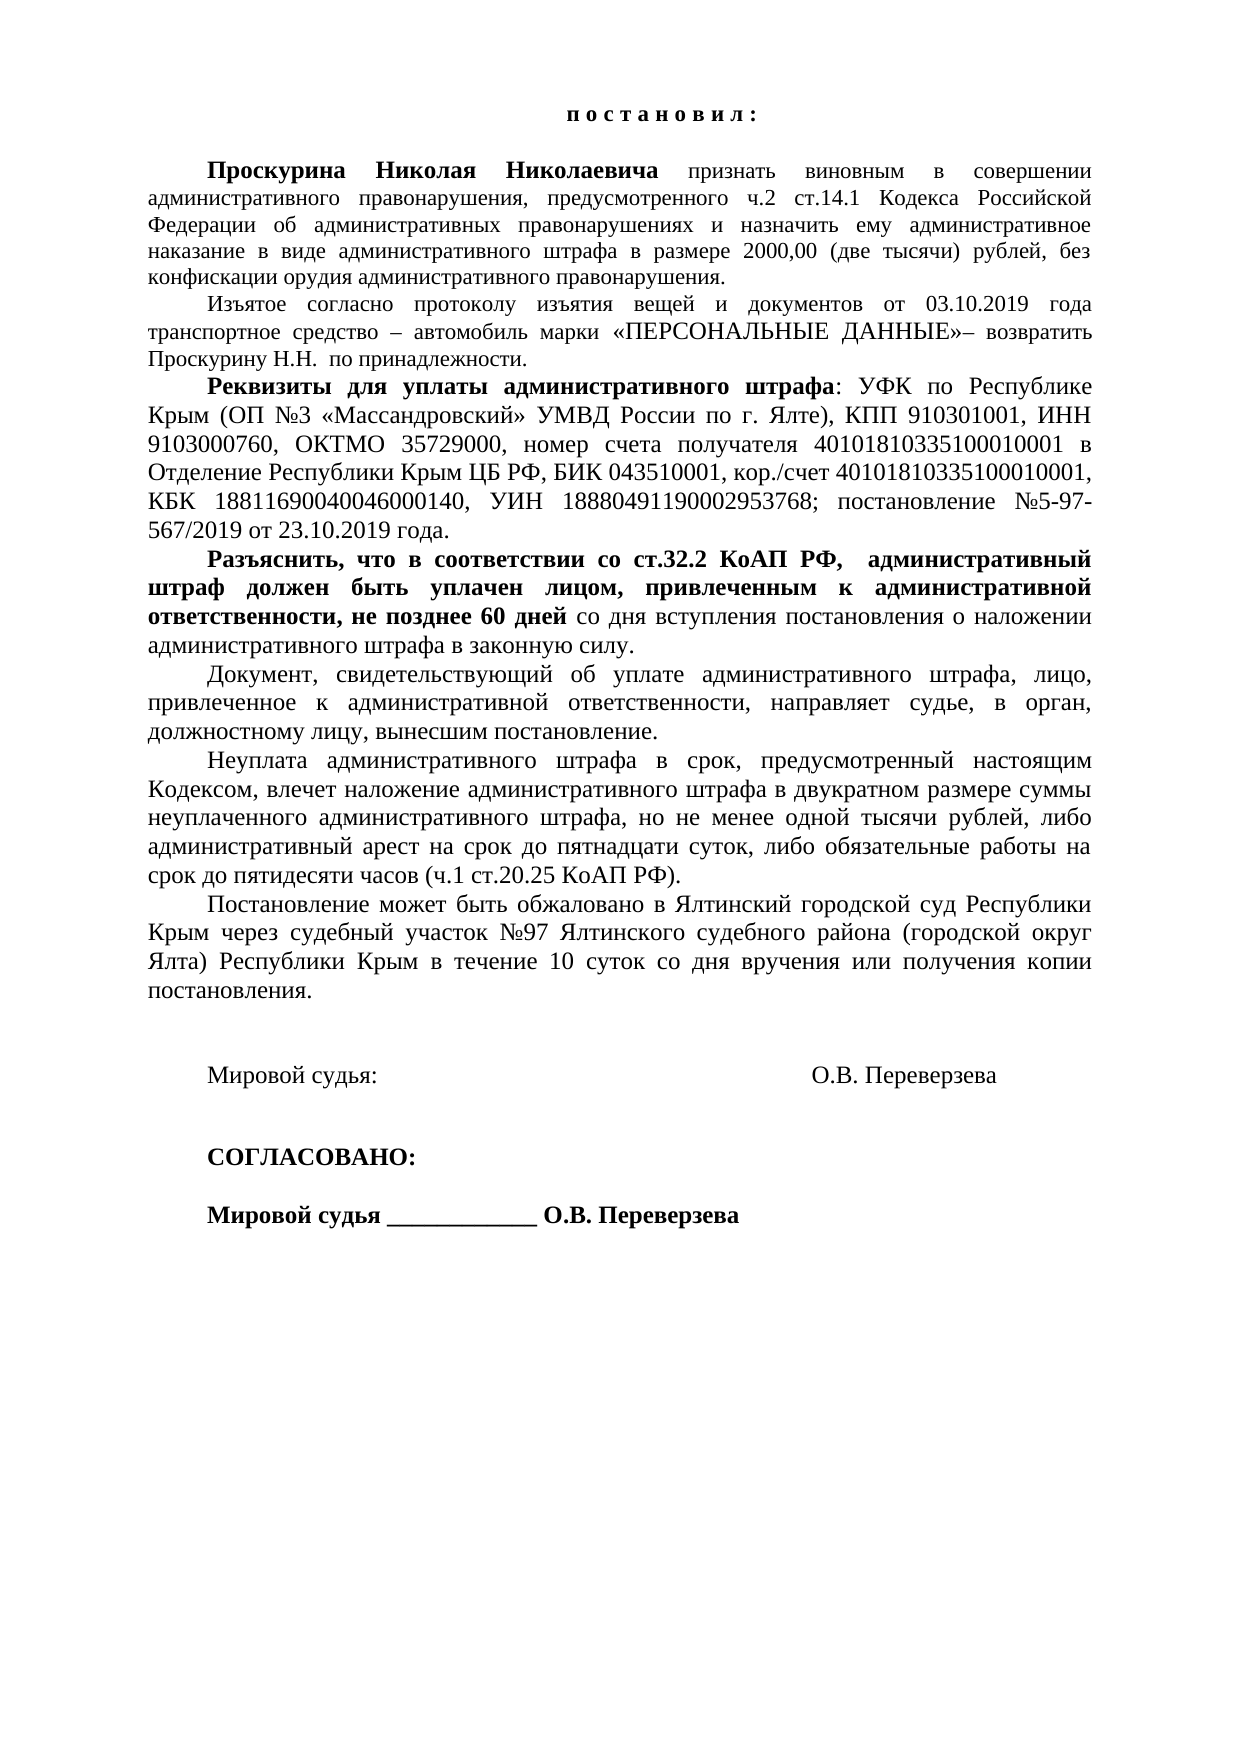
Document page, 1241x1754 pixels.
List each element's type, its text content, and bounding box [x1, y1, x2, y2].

text Неуплата административного штрафа в срок, предусмотренный настоящим Кодексом, влечет наложение административного штрафа в двукратном размере суммы неуплаченного административного штрафа, но не менее одной тысячи рублей, либо административный арест на срок до пятнадцати суток, либо обязательные работы на срок до пятидесяти часов (ч.1 ст.20.25 КоАП РФ). [148, 745, 1092, 889]
text постановил: [148, 100, 1093, 127]
text Мировой судья: О.В. Переверзева [148, 1060, 1092, 1089]
text Изъятое согласно протоколу изъятия вещей и документов от 03.10.2019 года транспортное средство – автомобиль марки «ПЕРСОНАЛЬНЫЕ ДАННЫЕ»– возвратить Проскурину Н.Н. по принадлежности. [148, 290, 1093, 371]
text Реквизиты для уплаты административного штрафа: УФК по Республике Крым (ОП №3 «Массандровский» УМВД России по г. Ялте), КПП 910301001, ИНН 9103000760, ОКТМО 35729000, номер счета получателя 40101810335100010001 в Отделение Республики Крым ЦБ РФ, БИК 043510001, кор./счет 40101810335100010001, КБК 18811690040046000140, УИН 18880491190002953768; постановление №5-97-567/2019 от 23.10.2019 года. [148, 371, 1093, 544]
text Мировой судья ____________ О.В. Переверзева [148, 1200, 1092, 1228]
text Разъяснить, что в соответствии со ст.32.2 КоАП РФ, административный штраф должен быть уплачен лицом, привлеченным к административной ответственности, не позднее 60 дней со дня вступления постановления о наложении административного штрафа в законную силу. [148, 544, 1092, 659]
text СОГЛАСОВАНО: [148, 1142, 1092, 1171]
text Проскурина Николая Николаевича признать виновным в совершении административного правонарушения, предусмотренного ч.2 ст.14.1 Кодекса Российской Федерации об административных правонарушениях и назначить ему административное наказание в виде административного штрафа в размере 2000,00 (две тысячи) рублей, без конфискации орудия административного правонарушения. [148, 156, 1093, 290]
text Постановление может быть обжаловано в Ялтинский городской суд Республики Крым через судебный участок №97 Ялтинского судебного района (городской округ Ялта) Республики Крым в течение 10 суток со дня вручения или получения копии постановления. [148, 889, 1093, 1004]
text Документ, свидетельствующий об уплате административного штрафа, лицо, привлеченное к административной ответственности, направляет судье, в орган, должностному лицу, вынесшим постановление. [148, 659, 1092, 745]
